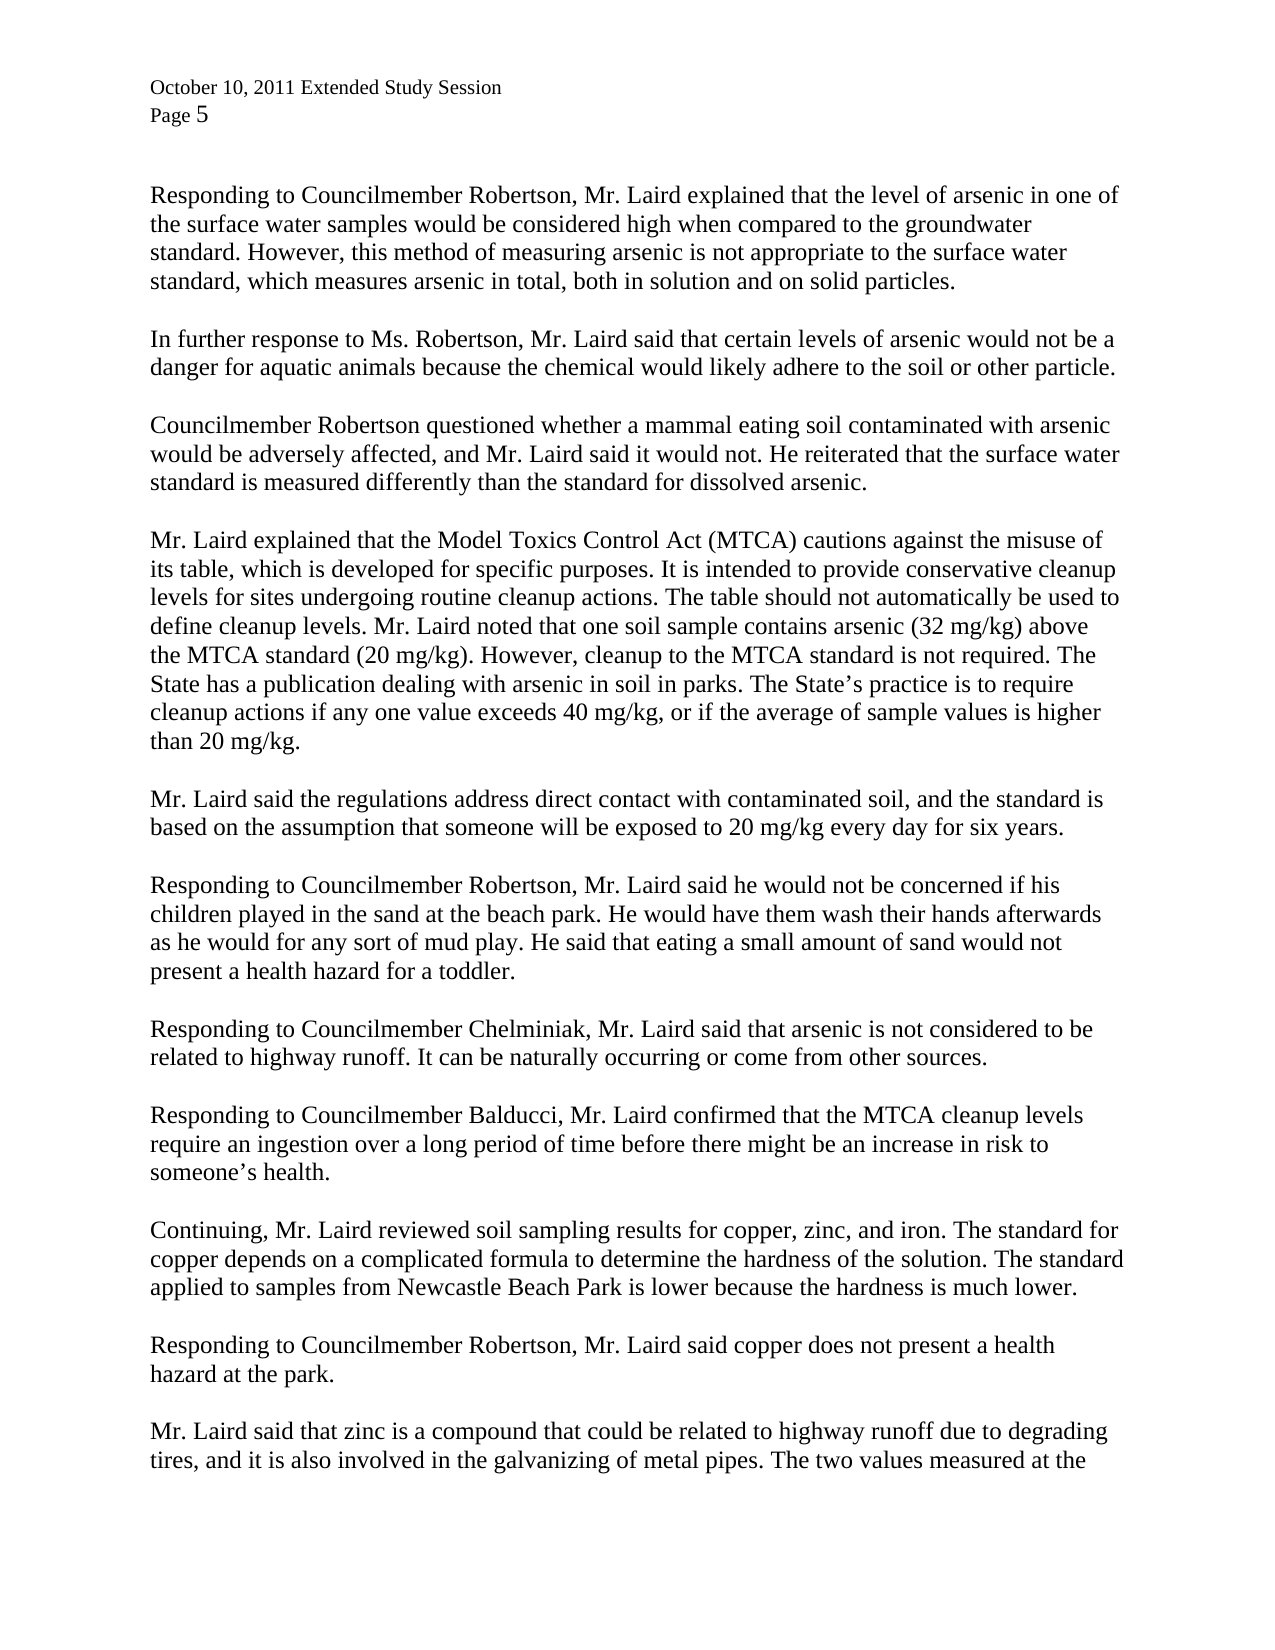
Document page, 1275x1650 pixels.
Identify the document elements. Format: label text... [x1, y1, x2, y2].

text Responding to Councilmember Robertson, Mr. Laird said copper does not present a health hazard at the park. [150, 1330, 1125, 1387]
text Mr. Laird said the regulations address direct contact with contaminated soil, and the standard is based on the assumption that someone will be exposed to 20 mg/kg every day for six years. [150, 784, 1125, 841]
text Mr. Laird explained that the Model Toxics Control Act (MTCA) cautions against the misuse of its table, which is developed for specific purposes. It is intended to provide conservative cleanup levels for sites undergoing routine cleanup actions. The table should not automatically be used to define cleanup levels. Mr. Laird noted that one soil sample contains arsenic (32 mg/kg) above the MTCA standard (20 mg/kg). However, cleanup to the MTCA standard is not required. The State has a publication dealing with arsenic in soil in parks. The State’s practice is to require cleanup actions if any one value exceeds 40 mg/kg, or if the average of sample values is higher than 20 mg/kg. [150, 525, 1125, 755]
text Responding to Councilmember Chelminiak, Mr. Laird said that arsenic is not considered to be related to highway runoff. It can be naturally occurring or come from other sources. [150, 1014, 1125, 1071]
text Councilmember Robertson questioned whether a mammal eating soil contaminated with arsenic would be adversely affected, and Mr. Laird said it would not. He reiterated that the surface water standard is measured differently than the standard for dissolved arsenic. [150, 410, 1125, 496]
text Continuing, Mr. Laird reviewed soil sampling results for copper, zinc, and iron. The standard for copper depends on a complicated formula to determine the hardness of the solution. The standard applied to samples from Newcastle Beach Park is lower because the hardness is much lower. [150, 1215, 1125, 1330]
text Responding to Councilmember Robertson, Mr. Laird said he would not be concerned if his children played in the sand at the beach park. He would have them wash their hands afterwards as he would for any sort of mud play. He said that eating a small amount of sand would not present a health hazard for a toddler. [150, 870, 1125, 985]
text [150, 1416, 1125, 1474]
text Responding to Councilmember Robertson, Mr. Laird explained that the level of arsenic in one of the surface water samples would be considered high when compared to the groundwater standard. However, this method of measuring arsenic is not appropriate to the surface water standard, which measures arsenic in total, both in solution and on solid particles. [150, 180, 1125, 295]
text In further response to Ms. Robertson, Mr. Laird said that certain levels of arsenic would not be a danger for aquatic animals because the chemical would likely adhere to the soil or other particle. [150, 324, 1125, 381]
text Responding to Councilmember Balducci, Mr. Laird confirmed that the MTCA cleanup levels require an ingestion over a long period of time before there might be an increase in risk to someone’s health. [150, 1100, 1125, 1186]
